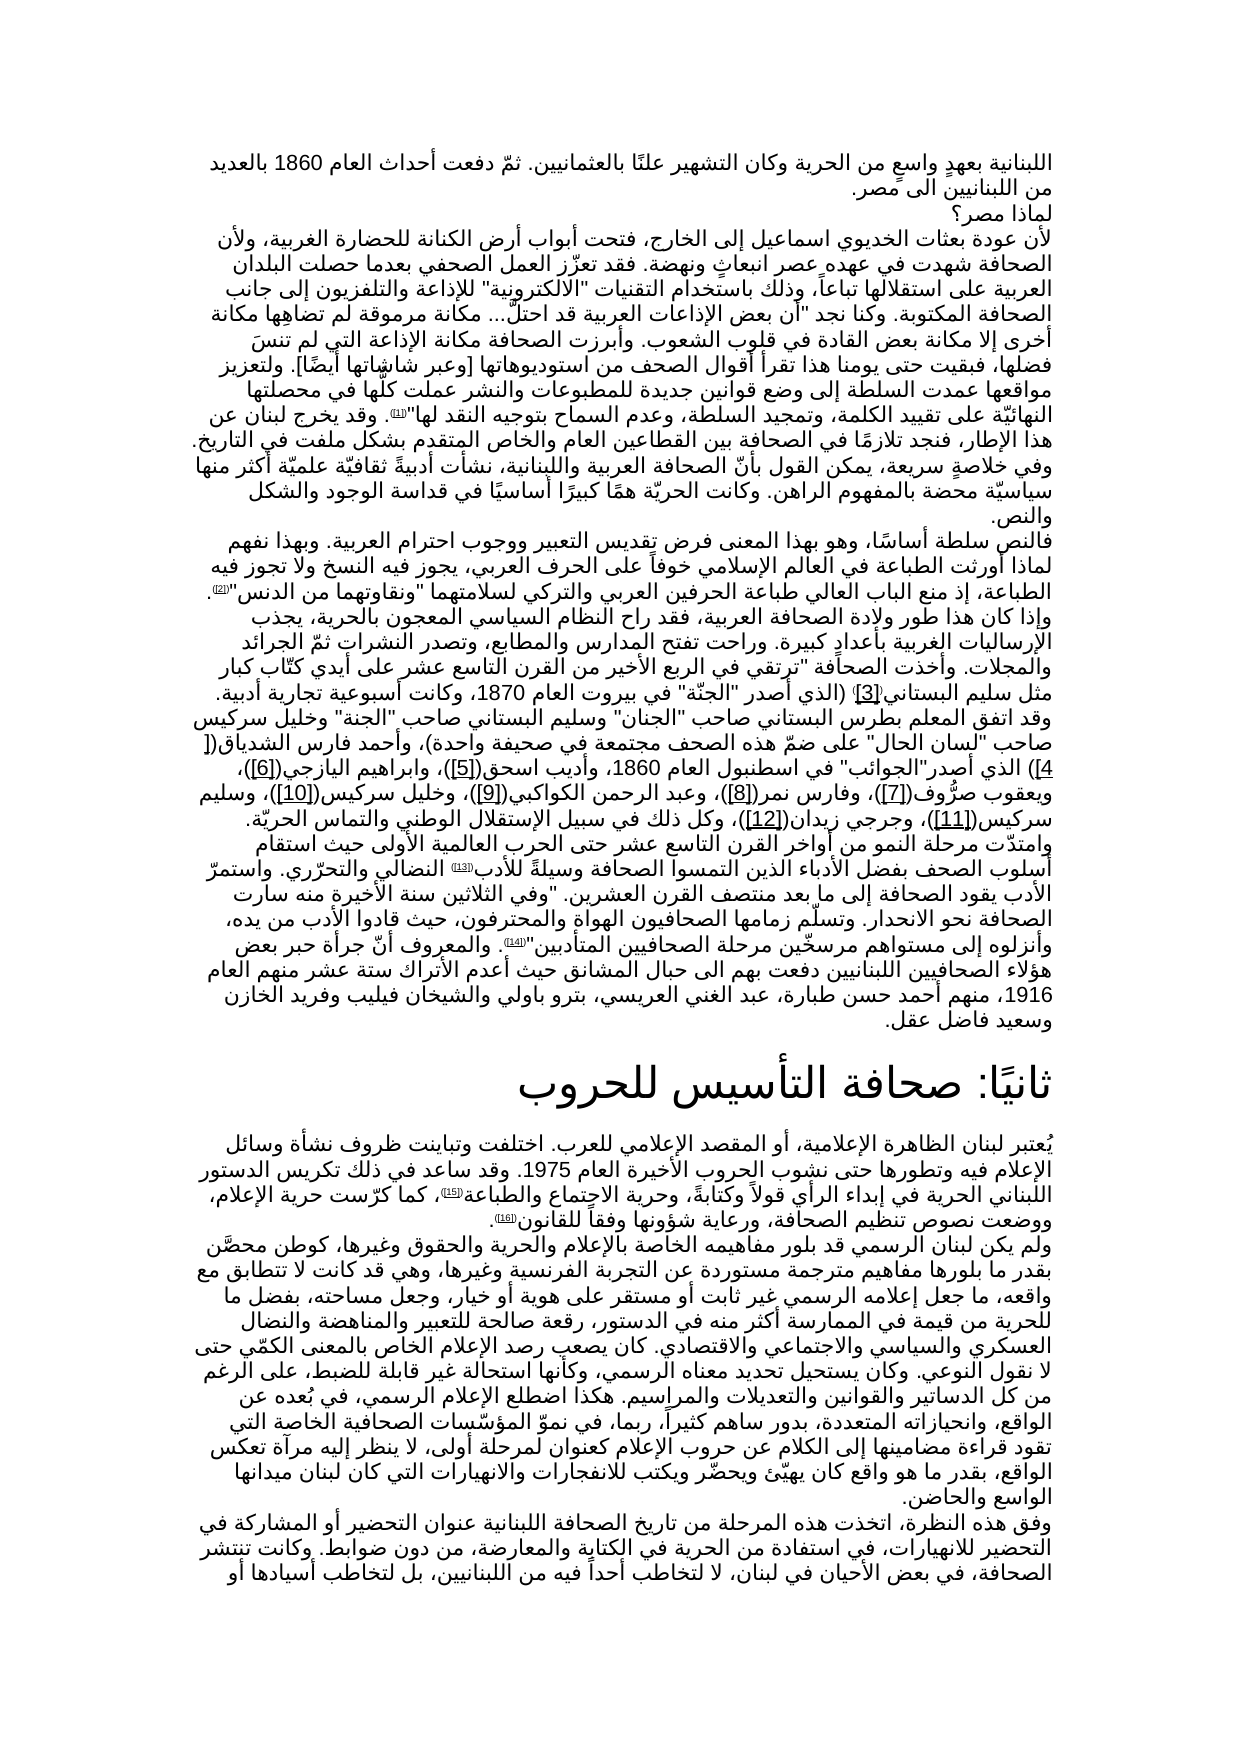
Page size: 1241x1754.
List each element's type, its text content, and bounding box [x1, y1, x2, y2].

text وفي خلاصةٍ سريعة، يمكن القول بأنّ الصحافة العربية واللبنانية، نشأت أدبيةً ثقافيّة علميّة أكثر منها سياسيّة محضة بالمفهوم الراهن. وكانت الحريّة همًا كبيرًا أساسيًا في قداسة الوجود والشكل والنص. [187, 452, 1053, 528]
text يُعتبر لبنان الظاهرة الإعلامية، أو المقصد الإعلامي للعرب. اختلفت وتباينت ظروف نشأة وسائل الإعلام فيه وتطورها حتى نشوب الحروب الأخيرة العام 1975. وقد ساعد في ذلك تكريس الدستور اللبناني الحرية في إبداء الرأي قولاً وكتابةً، وحرية الاجتماع والطباعة([15])، كما كرّست حرية الإعلام، ووضعت نصوص تنظيم الصحافة، ورعاية شؤونها وفقاً للقانون([16]). [187, 1131, 1053, 1232]
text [187, 1509, 1053, 1585]
text لأن عودة بعثات الخديوي اسماعيل إلى الخارج، فتحت أبواب أرض الكنانة للحضارة الغربية، ولأن الصحافة شهدت في عهده عصر انبعاثٍ ونهضة. فقد تعزّز العمل الصحفي بعدما حصلت البلدان العربية على استقلالها تباعاً، وذلك باستخدام التقنيات "الالكترونية" للإذاعة والتلفزيون إلى جانب الصحافة المكتوبة. وكنا نجد "أن بعض الإذاعات العربية قد احتلَّ... مكانة مرموقة لم تضاهِها مكانة أخرى إلا مكانة بعض القادة في قلوب الشعوب. وأبرزت الصحافة مكانة الإذاعة التي لم تنسَ فضلها، فبقيت حتى يومنا هذا تقرأ أقوال الصحف من استوديوهاتها [وعبر شاشاتها أيضًا]. ولتعزيز مواقعها عمدت السلطة إلى وضع قوانين جديدة للمطبوعات والنشر عملت كلُّها في محصلتها النهائيّة على تقييد الكلمة، وتمجيد السلطة، وعدم السماح بتوجيه النقد لها"([1]). وقد يخرج لبنان عن هذا الإطار، فنجد تلازمًا في الصحافة بين القطاعين العام والخاص المتقدم بشكل ملفت في التاريخ. [187, 226, 1053, 452]
text ثانيًا: صحافة التأسيس للحروب [187, 1057, 1053, 1108]
text وإذا كان هذا طور ولادة الصحافة العربية، فقد راح النظام السياسي المعجون بالحرية، يجذب الإرساليات الغربية بأعدادٍ كبيرة. وراحت تفتح المدارس والمطابع، وتصدر النشرات ثمّ الجرائد والمجلات. وأخذت الصحافة "ترتقي في الربع الأخير من القرن التاسع عشر على أيدي كتّاب كبار مثل سليم البستاني([3]) (الذي أصدر "الجنّة" في بيروت العام 1870، وكانت أسبوعية تجارية أدبية. وقد اتفق المعلم بطرس البستاني صاحب "الجنان" وسليم البستاني صاحب "الجنة" وخليل سركيس صاحب "لسان الحال" على ضمّ هذه الصحف مجتمعة في صحيفة واحدة)، وأحمد فارس الشدياق([4]) الذي أصدر"الجوائب" في اسطنبول العام 1860، وأديب اسحق([5])، وابراهيم اليازجي([6])، ويعقوب صرُّوف([7])، وفارس نمر([8])، وعبد الرحمن الكواكبي([9])، وخليل سركيس([10])، وسليم سركيس([11])، وجرجي زيدان([12])، وكل ذلك في سبيل الإستقلال الوطني والتماس الحريّة. [187, 604, 1053, 831]
text لماذا مصر؟ [187, 200, 1053, 226]
text فالنص سلطة أساسًا، وهو بهذا المعنى فرض تقديس التعبير ووجوب احترام العربية. وبهذا نفهم لماذا أورثت الطباعة في العالم الإسلامي خوفاً على الحرف العربي، يجوز فيه النسخ ولا تجوز فيه الطباعة، إذ منع الباب العالي طباعة الحرفين العربي والتركي لسلامتهما "ونقاوتهما من الدنس"([2]). [187, 528, 1053, 604]
text ولم يكن لبنان الرسمي قد بلور مفاهيمه الخاصة بالإعلام والحرية والحقوق وغيرها، كوطن محصَّن بقدر ما بلورها مفاهيم مترجمة مستوردة عن التجربة الفرنسية وغيرها، وهي قد كانت لا تتطابق مع واقعه، ما جعل إعلامه الرسمي غير ثابت أو مستقر على هوية أو خيار، وجعل مساحته، بفضل ما للحرية من قيمة في الممارسة أكثر منه في الدستور، رقعة صالحة للتعبير والمناهضة والنضال العسكري والسياسي والاجتماعي والاقتصادي. كان يصعب رصد الإعلام الخاص بالمعنى الكمّي حتى لا نقول النوعي. وكان يستحيل تحديد معناه الرسمي، وكأنها استحالة غير قابلة للضبط، على الرغم من كل الدساتير والقوانين والتعديلات والمراسيم. هكذا اضطلع الإعلام الرسمي، في بُعده عن الواقع، وانحيازاته المتعددة، بدور ساهم كثيراً، ربما، في نموّ المؤسّسات الصحافية الخاصة التي تقود قراءة مضامينها إلى الكلام عن حروب الإعلام كعنوان لمرحلة أولى، لا ينظر إليه مرآة تعكس الواقع، بقدر ما هو واقع كان يهيّئ ويحضّر ويكتب للانفجارات والانهيارات التي كان لبنان ميدانها الواسع والحاضن. [187, 1232, 1053, 1509]
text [187, 150, 1053, 200]
text وامتدّت مرحلة النمو من أواخر القرن التاسع عشر حتى الحرب العالمية الأولى حيث استقام أسلوب الصحف بفضل الأدباء الذين التمسوا الصحافة وسيلةً للأدب([13]) النضالي والتحرّري. واستمرّ الأدب يقود الصحافة إلى ما بعد منتصف القرن العشرين. "وفي الثلاثين سنة الأخيرة منه سارت الصحافة نحو الانحدار. وتسلّم زمامها الصحافيون الهواة والمحترفون، حيث قادوا الأدب من يده، وأنزلوه إلى مستواهم مرسخّين مرحلة الصحافيين المتأدبين"([14]). والمعروف أنّ جرأة حبر بعض هؤلاء الصحافيين اللبنانيين دفعت بهم الى حبال المشانق حيث أعدم الأتراك ستة عشر منهم العام 1916، منهم أحمد حسن طبارة، عبد الغني العريسي، بترو باولي والشيخان فيليب وفريد الخازن وسعيد فاضل عقل. [187, 831, 1053, 1032]
